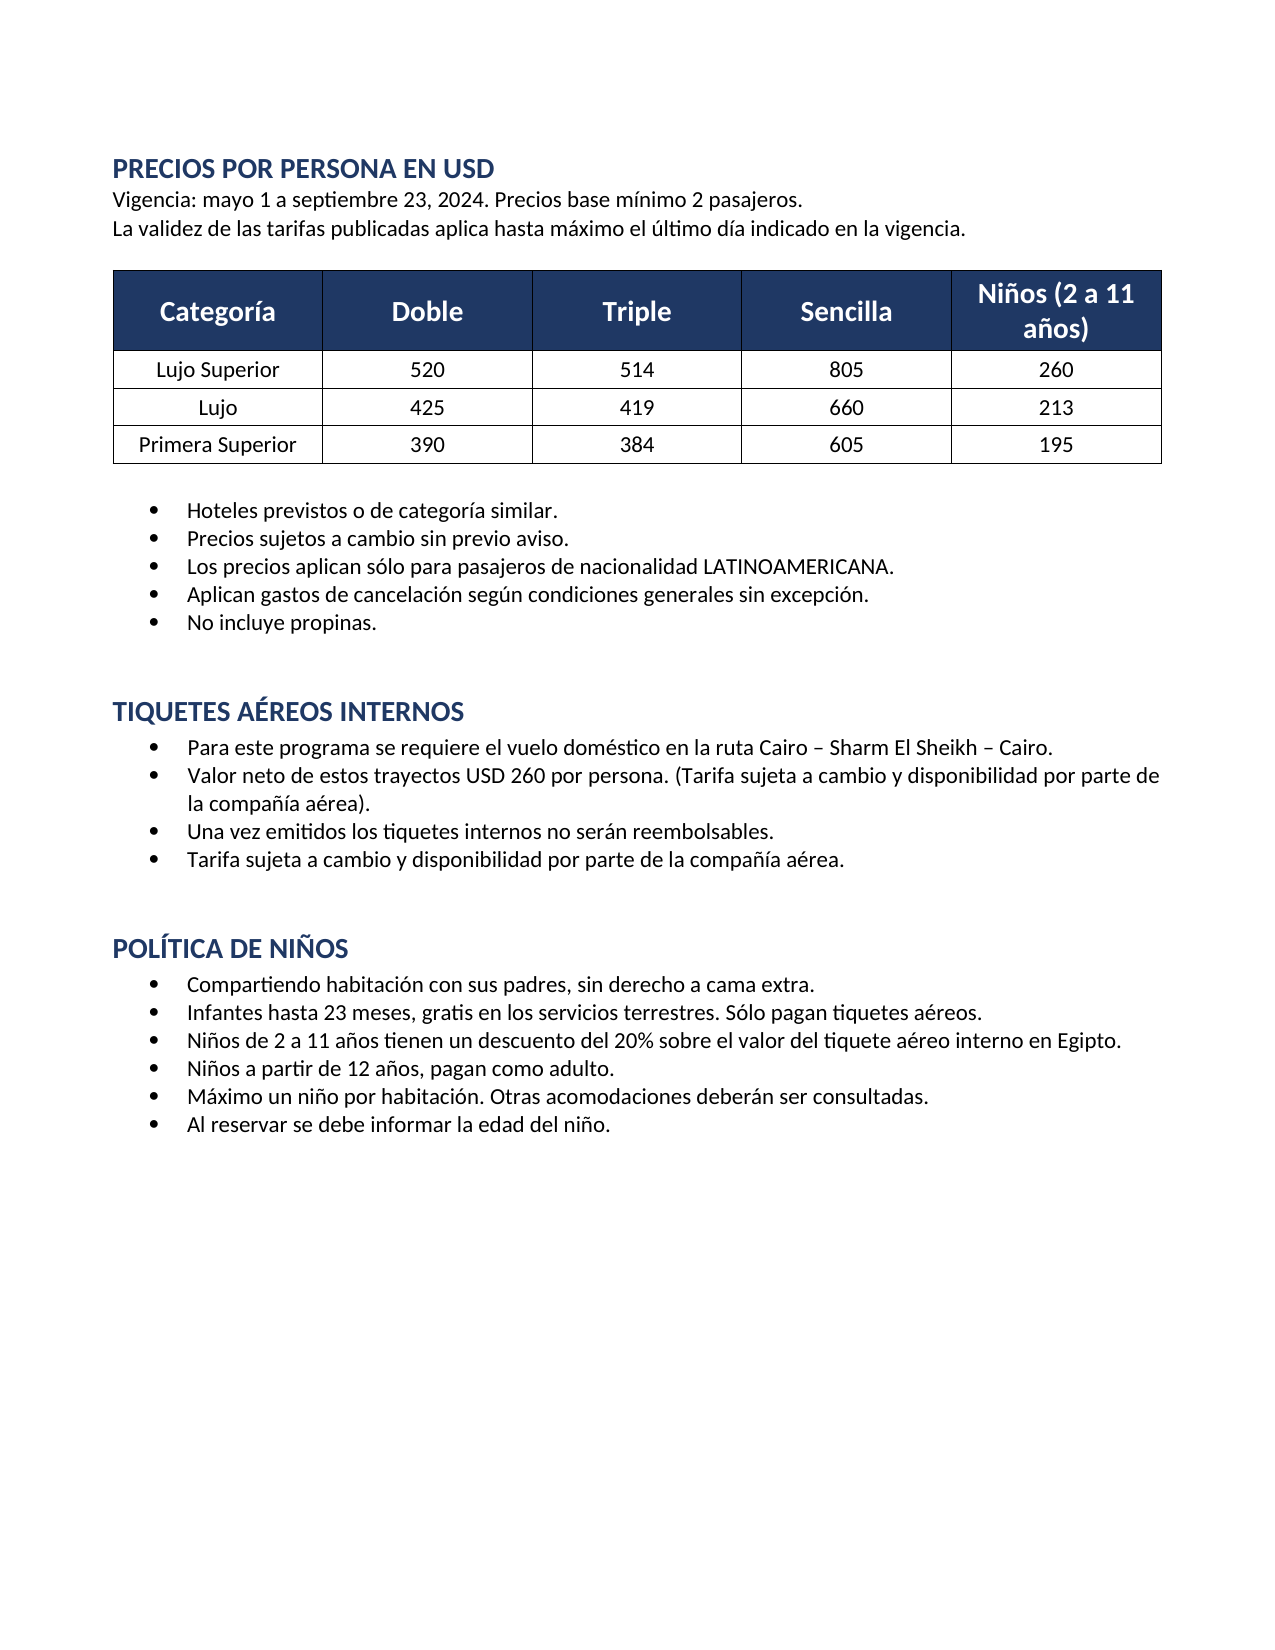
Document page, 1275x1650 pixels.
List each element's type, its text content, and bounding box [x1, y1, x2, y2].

text La validez de las tarifas publicadas aplica hasta máximo el último día indicado en la vigencia. [112, 214, 1162, 242]
table_header Doble [323, 271, 532, 350]
text Vigencia: mayo 1 a septiembre 23, 2024. Precios base mínimo 2 pasajeros. [112, 186, 1162, 214]
table_cell 213 [952, 389, 1161, 425]
table_cell 260 [952, 351, 1161, 388]
list Máximo un niño por habitación. Otras acomodaciones deberán ser consultadas. [150, 1082, 1162, 1110]
table_header Sencilla [742, 271, 951, 350]
list Al reservar se debe informar la edad del niño. [150, 1110, 1162, 1138]
table_header Niños (2 a 11 años) [952, 271, 1161, 350]
list Para este programa se requiere el vuelo doméstico en la ruta Cairo – Sharm El Sheikh – Cairo. [150, 733, 1162, 761]
list Compartiendo habitación con sus padres, sin derecho a cama extra. [150, 970, 1162, 998]
text POLÍTICA DE NIÑOS [112, 930, 1162, 966]
list Hoteles previstos o de categoría similar. [150, 496, 1162, 524]
list Una vez emitidos los tiquetes internos no serán reembolsables. [150, 817, 1162, 845]
table_cell 805 [742, 351, 951, 388]
list Niños de 2 a 11 años tienen un descuento del 20% sobre el valor del tiquete aéreo interno en Egipto. [150, 1026, 1162, 1054]
table_cell 384 [533, 426, 741, 462]
table_cell Lujo Superior [114, 351, 322, 388]
table_cell 660 [742, 389, 951, 425]
text TIQUETES AÉREOS INTERNOS [112, 693, 1162, 729]
list Tarifa sujeta a cambio y disponibilidad por parte de la compañía aérea. [150, 845, 1162, 873]
table_header Categoría [114, 271, 322, 350]
list Los precios aplican sólo para pasajeros de nacionalidad LATINOAMERICANA. [150, 552, 1162, 580]
table_cell 195 [952, 426, 1161, 462]
table_cell 605 [742, 426, 951, 462]
table_cell Primera Superior [114, 426, 322, 462]
table_cell 514 [533, 351, 741, 388]
table_cell 419 [533, 389, 741, 425]
table_cell Lujo [114, 389, 322, 425]
list Aplican gastos de cancelación según condiciones generales sin excepción. [150, 580, 1162, 608]
table_cell 425 [323, 389, 532, 425]
table_cell 390 [323, 426, 532, 462]
list Precios sujetos a cambio sin previo aviso. [150, 524, 1162, 552]
table_cell 520 [323, 351, 532, 388]
list No incluye propinas. [150, 608, 1162, 636]
text PRECIOS POR PERSONA EN USD [112, 150, 1162, 186]
list Infantes hasta 23 meses, gratis en los servicios terrestres. Sólo pagan tiquetes aéreos. [150, 998, 1162, 1026]
list Niños a partir de 12 años, pagan como adulto. [150, 1054, 1162, 1082]
table_header Triple [533, 271, 741, 350]
list Valor neto de estos trayectos USD 260 por persona. (Tarifa sujeta a cambio y disponibilidad por parte de la compañía aérea). [150, 761, 1162, 817]
